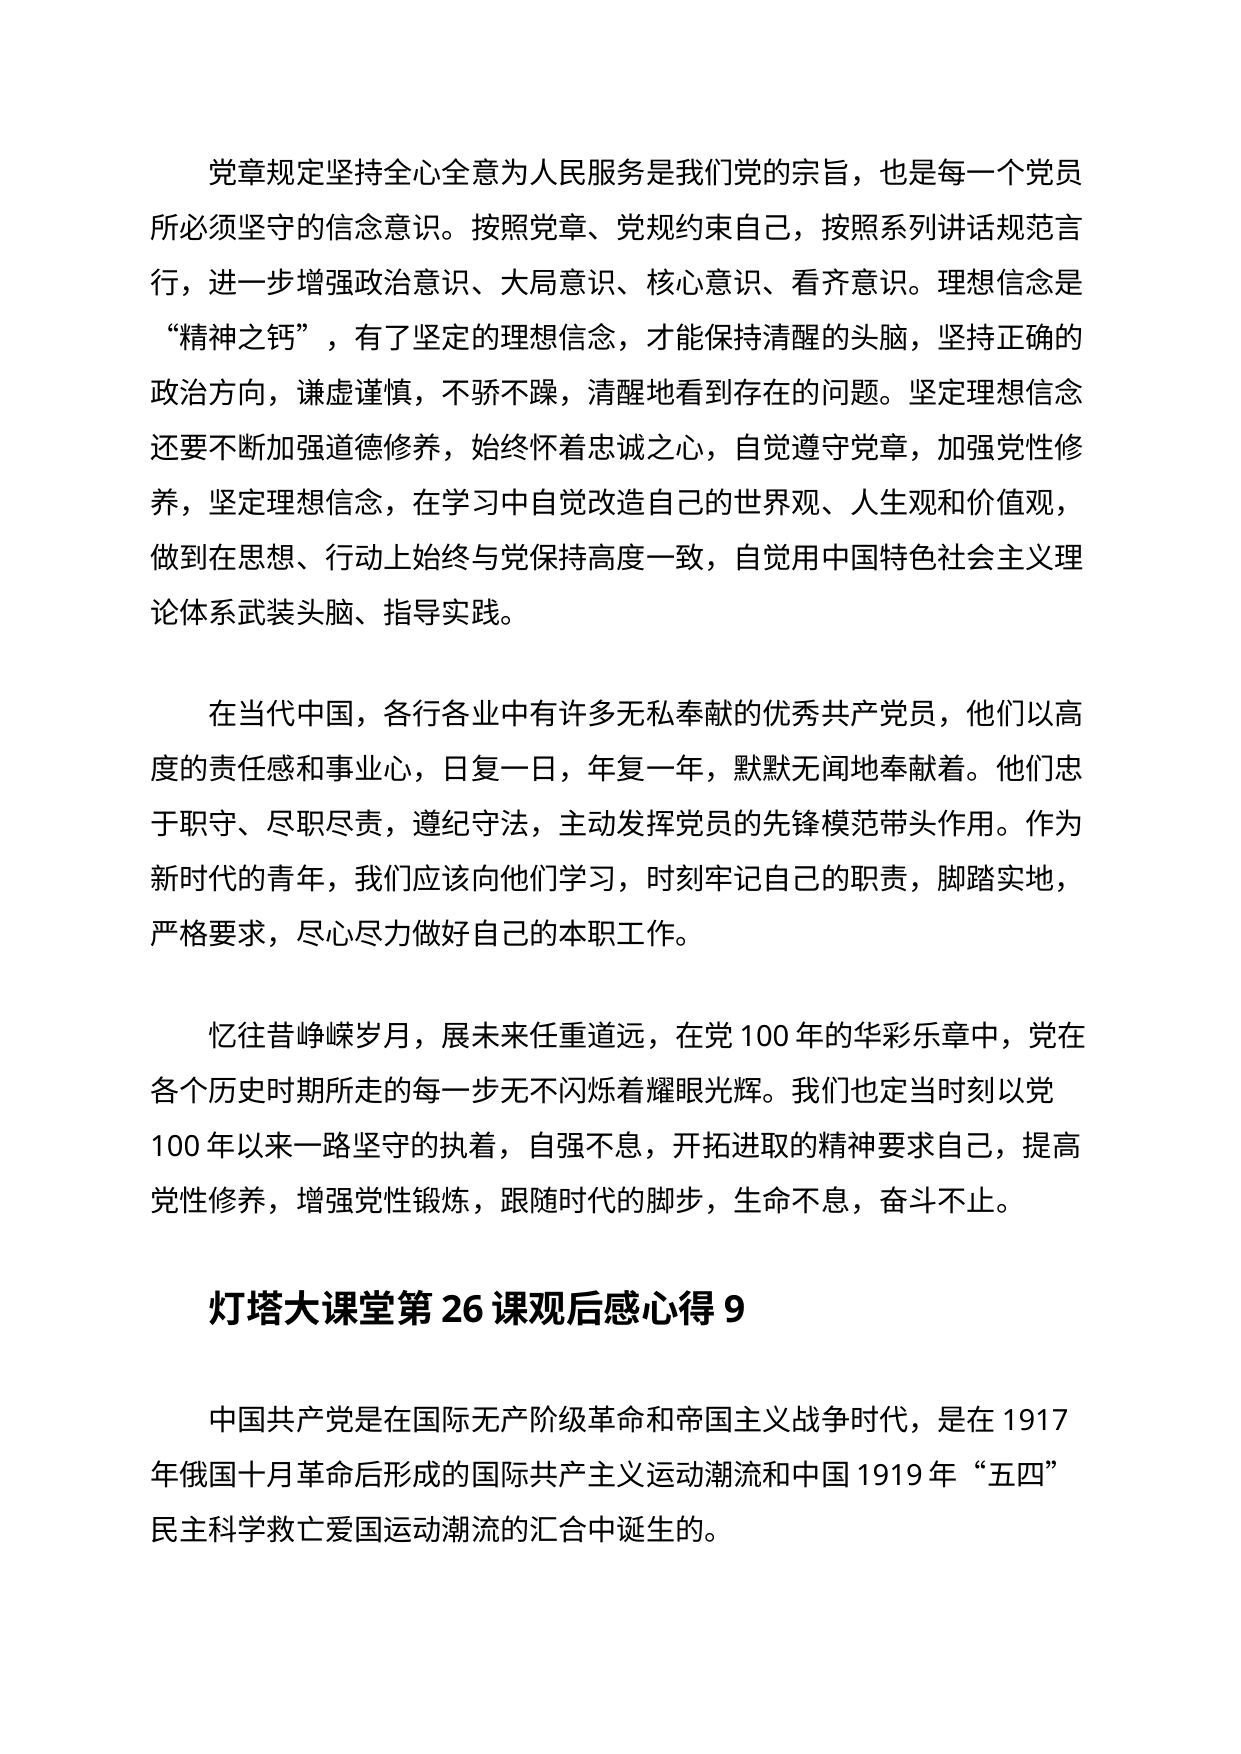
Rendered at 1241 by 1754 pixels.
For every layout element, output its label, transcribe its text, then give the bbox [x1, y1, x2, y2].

text 在当代中国，各行各业中有许多无私奉献的优秀共产党员，他们以高度的责任感和事业心，日复一日，年复一年，默默无闻地奉献着。他们忠于职守、尽职尽责，遵纪守法，主动发挥党员的先锋模范带头作用。作为新时代的青年，我们应该向他们学习，时刻牢记自己的职责，脚踏实地，严格要求，尽心尽力做好自己的本职工作。 [150, 691, 1090, 953]
text 灯塔大课堂第26课观后感心得9 [150, 1279, 1090, 1333]
text 党章规定坚持全心全意为人民服务是我们党的宗旨，也是每一个党员所必须坚守的信念意识。按照党章、党规约束自己，按照系列讲话规范言行，进一步增强政治意识、大局意识、核心意识、看齐意识。理想信念是“精神之钙”，有了坚定的理想信念，才能保持清醒的头脑，坚持正确的政治方向，谦虚谨慎，不骄不躁，清醒地看到存在的问题。坚定理想信念还要不断加强道德修养，始终怀着忠诚之心，自觉遵守党章，加强党性修养，坚定理想信念，在学习中自觉改造自己的世界观、人生观和价值观，做到在思想、行动上始终与党保持高度一致，自觉用中国特色社会主义理论体系武装头脑、指导实践。 [150, 150, 1090, 631]
text 中国共产党是在国际无产阶级革命和帝国主义战争时代，是在1917年俄国十月革命后形成的国际共产主义运动潮流和中国1919年“五四”民主科学救亡爱国运动潮流的汇合中诞生的。 [150, 1397, 1090, 1549]
text 忆往昔峥嵘岁月，展未来任重道远，在党100年的华彩乐章中，党在各个历史时期所走的每一步无不闪烁着耀眼光辉。我们也定当时刻以党100年以来一路坚守的执着，自强不息，开拓进取的精神要求自己，提高党性修养，增强党性锻炼，跟随时代的脚步，生命不息，奋斗不止。 [150, 1012, 1090, 1219]
